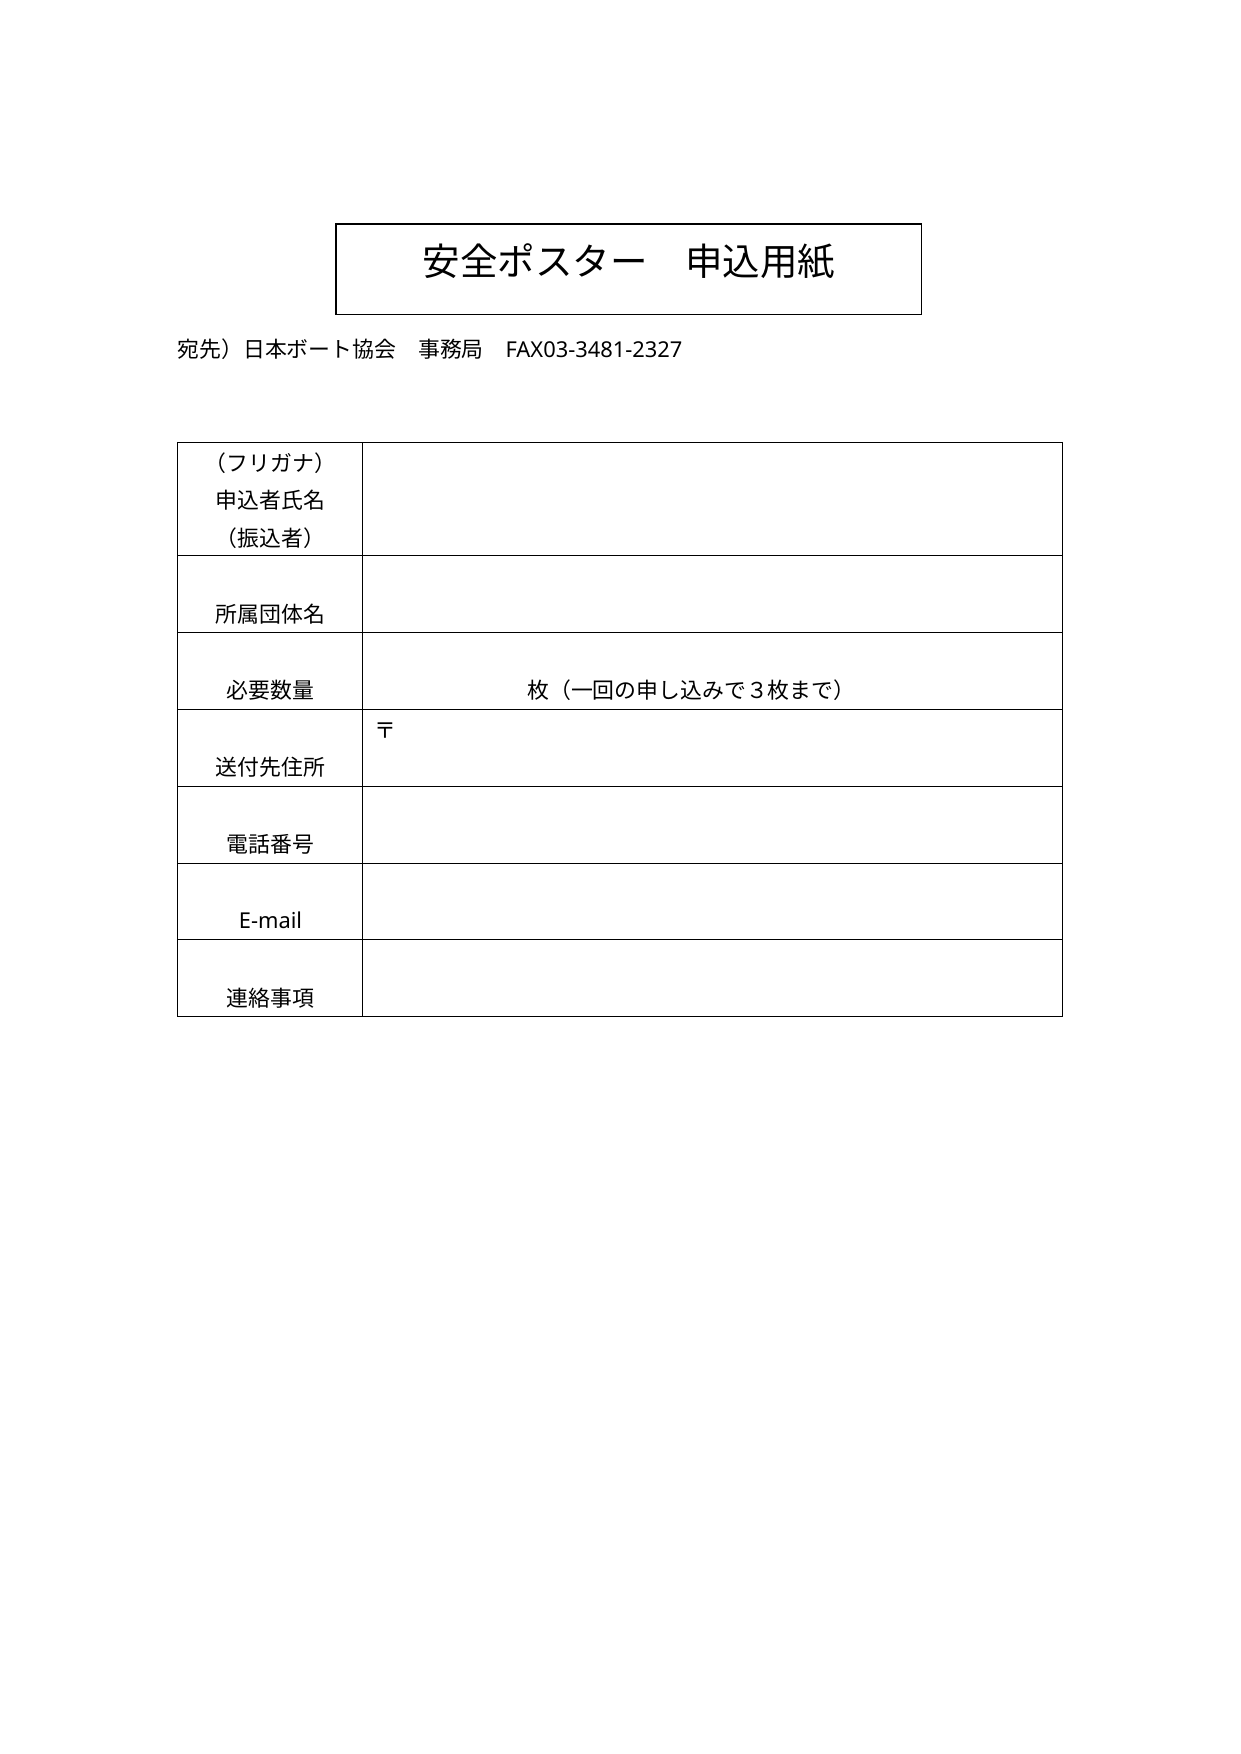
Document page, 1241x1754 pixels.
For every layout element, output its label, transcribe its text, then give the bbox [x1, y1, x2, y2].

table_cell 必要数量 [178, 633, 362, 709]
table_cell [363, 940, 1062, 1016]
table_cell 枚（一回の申し込みで３枚まで） [363, 633, 1062, 709]
text 宛先）日本ボート協会 事務局 FAX03-3481-2327 [177, 329, 1063, 367]
table_cell 送付先住所 [178, 710, 362, 786]
table_cell 〒 [363, 710, 1062, 786]
table_cell [363, 556, 1062, 632]
table_cell 所属団体名 [178, 556, 362, 632]
table_cell [363, 787, 1062, 862]
table_header [363, 443, 1062, 555]
table_cell 電話番号 [178, 787, 362, 862]
table_header （フリガナ） 申込者氏名 （振込者） [178, 443, 362, 555]
table_cell 連絡事項 [178, 940, 362, 1016]
table_cell [363, 864, 1062, 939]
table_cell E-mail [178, 864, 362, 939]
